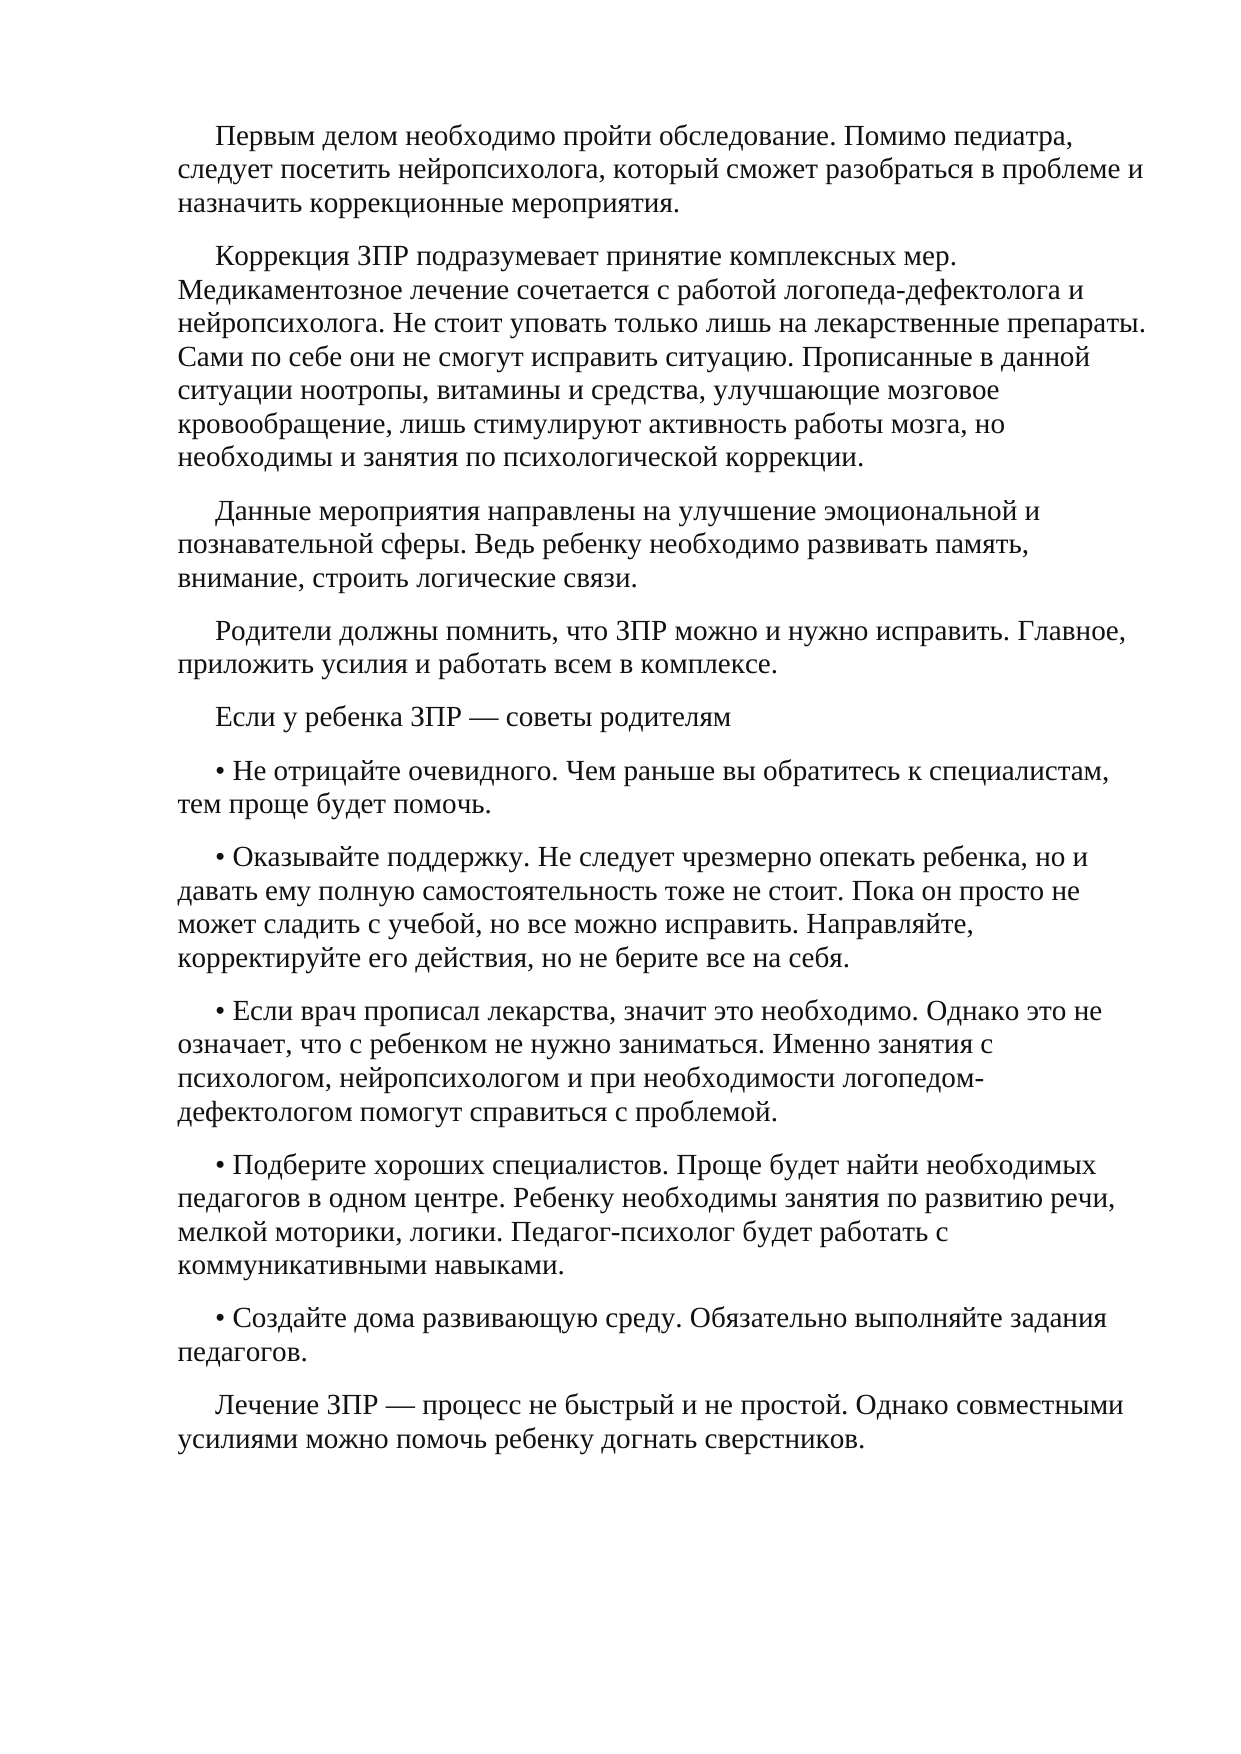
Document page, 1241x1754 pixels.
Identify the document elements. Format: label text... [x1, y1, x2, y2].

text • Оказывайте поддержку. Не следует чрезмерно опекать ребенка, но и давать ему полную самостоятельность тоже не стоит. Пока он просто не может сладить с учебой, но все можно исправить. Направляйте, корректируйте его действия, но не берите все на себя. [177, 839, 1152, 973]
text Лечение ЗПР — процесс не быстрый и не простой. Однако совместными усилиями можно помочь ребенку догнать сверстников. [177, 1387, 1152, 1454]
text • Подберите хороших специалистов. Проще будет найти необходимых педагогов в одном центре. Ребенку необходимы занятия по развитию речи, мелкой моторики, логики. Педагог-психолог будет работать с коммуникативными навыками. [177, 1147, 1152, 1281]
text • Создайте дома развивающую среду. Обязательно выполняйте задания педагогов. [177, 1301, 1152, 1368]
text Коррекция ЗПР подразумевает принятие комплексных мер. Медикаментозное лечение сочетается с работой логопеда-дефектолога и нейропсихолога. Не стоит уповать только лишь на лекарственные препараты. Сами по себе они не смогут исправить ситуацию. Прописанные в данной ситуации ноотропы, витамины и средства, улучшающие мозговое кровообращение, лишь стимулируют активность работы мозга, но необходимы и занятия по психологической коррекции. [177, 238, 1152, 473]
text Данные мероприятия направлены на улучшение эмоциональной и познавательной сферы. Ведь ребенку необходимо развивать память, внимание, строить логические связи. [177, 493, 1152, 593]
text • Если врач прописал лекарства, значит это необходимо. Однако это не означает, что с ребенком не нужно заниматься. Именно занятия с психологом, нейропсихологом и при необходимости логопедом-дефектологом помогут справиться с проблемой. [177, 993, 1152, 1127]
text Первым делом необходимо пройти обследование. Помимо педиатра, следует посетить нейропсихолога, который сможет разобраться в проблеме и назначить коррекционные мероприятия. [177, 118, 1152, 219]
text Если у ребенка ЗПР — советы родителям [177, 699, 1152, 733]
text Родители должны помнить, что ЗПР можно и нужно исправить. Главное, приложить усилия и работать всем в комплексе. [177, 613, 1152, 680]
text • Не отрицайте очевидного. Чем раньше вы обратитесь к специалистам, тем проще будет помочь. [177, 753, 1152, 820]
